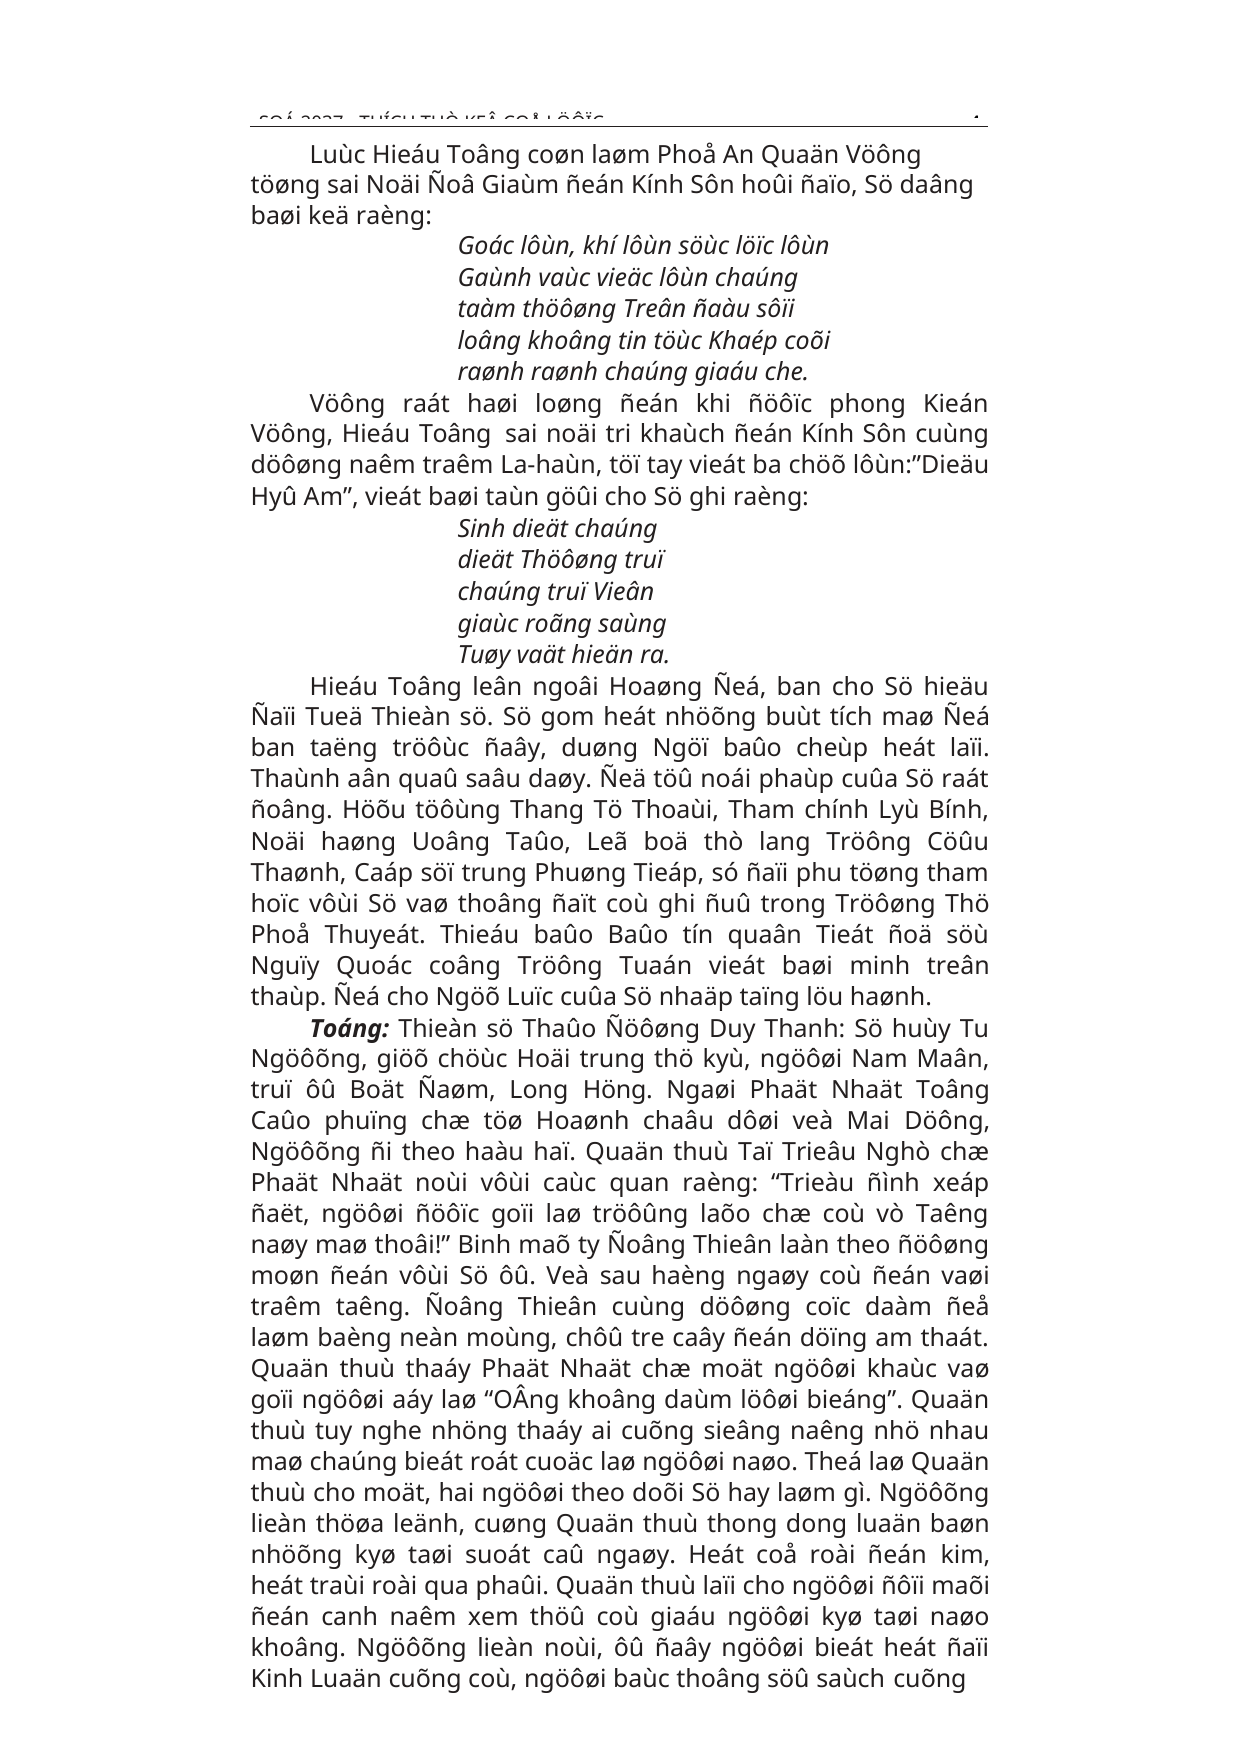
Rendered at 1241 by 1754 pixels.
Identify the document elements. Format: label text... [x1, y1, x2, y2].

text Hieáu Toâng leân ngoâi Hoaøng Ñeá, ban cho Sö hieäu Ñaïi Tueä Thieàn sö. Sö gom heát nhöõng buùt tích maø Ñeá ban taëng tröôùc ñaây, duøng Ngöï baûo cheùp heát laïi. Thaùnh aân quaû saâu daøy. Ñeä töû noái phaùp cuûa Sö raát ñoâng. Höõu töôùng Thang Tö Thoaùi, Tham chính Lyù Bính, Noäi haøng Uoâng Taûo, Leã boä thò lang Tröông Cöûu Thaønh, Caáp söï trung Phuøng Tieáp, só ñaïi phu töøng tham hoïc vôùi Sö vaø thoâng ñaït coù ghi ñuû trong Tröôøng Thö Phoå Thuyeát. Thieáu baûo Baûo tín quaân Tieát ñoä söù Nguïy Quoác coâng Tröông Tuaán vieát baøi minh treân thaùp. Ñeá cho Ngöõ Luïc cuûa Sö nhaäp taïng löu haønh. [250, 671, 990, 1012]
text Toáng: Thieàn sö Thaûo Ñöôøng Duy Thanh: Sö huùy Tu Ngöôõng, giöõ chöùc Hoäi trung thö kyù, ngöôøi Nam Maân, truï ôû Boät Ñaøm, Long Höng. Ngaøi Phaät Nhaät Toâng Caûo phuïng chæ töø Hoaønh chaâu dôøi veà Mai Döông, Ngöôõng ñi theo haàu haï. Quaän thuù Taï Trieâu Nghò chæ Phaät Nhaät noùi vôùi caùc quan raèng: “Trieàu ñình xeáp ñaët, ngöôøi ñöôïc goïi laø tröôûng laõo chæ coù vò Taêng naøy maø thoâi!” Binh maõ ty Ñoâng Thieân laàn theo ñöôøng moøn ñeán vôùi Sö ôû. Veà sau haèng ngaøy coù ñeán vaøi traêm taêng. Ñoâng Thieân cuùng döôøng coïc daàm ñeå laøm baèng neàn moùng, chôû tre caây ñeán döïng am thaát. Quaän thuù thaáy Phaät Nhaät chæ moät ngöôøi khaùc vaø goïi ngöôøi aáy laø “OÂng khoâng daùm löôøi bieáng”. Quaän thuù tuy nghe nhöng thaáy ai cuõng sieâng naêng nhö nhau maø chaúng bieát roát cuoäc laø ngöôøi naøo. Theá laø Quaän thuù cho moät, hai ngöôøi theo doõi Sö hay laøm gì. Ngöôõng lieàn thöøa leänh, cuøng Quaän thuù thong dong luaän baøn nhöõng kyø taøi suoát caû ngaøy. Heát coå roài ñeán kim, heát traùi roài qua phaûi. Quaän thuù laïi cho ngöôøi ñôïi maõi ñeán canh naêm xem thöû coù giaáu ngöôøi kyø taøi naøo khoâng. Ngöôõng lieàn noùi, ôû ñaây ngöôøi bieát heát ñaïi Kinh Luaän cuõng coù, ngöôøi baùc thoâng söû saùch cuõng [250, 1012, 990, 1695]
text Vöông raát haøi loøng ñeán khi ñöôïc phong Kieán Vöông, Hieáu Toâng sai noäi tri khaùch ñeán Kính Sôn cuùng döôøng naêm traêm La-haùn, töï tay vieát ba chöõ lôùn:”Dieäu Hyû Am”, vieát baøi taùn göûi cho Sö ghi raèng: [250, 388, 990, 512]
text Gaùnh vaùc vieäc lôùn chaúng taàm thöôøng Treân ñaàu sôïi loâng khoâng tin töùc Khaép coõi raønh raønh chaúng giaáu che. [457, 261, 835, 388]
text Sinh dieät chaúng dieät Thöôøng truï chaúng truï Vieân giaùc roãng saùng Tuøy vaät hieän ra. [457, 512, 679, 671]
text Luùc Hieáu Toâng coøn laøm Phoå An Quaän Vöông töøng sai Noäi Ñoâ Giaùm ñeán Kính Sôn hoûi ñaïo, Sö daâng baøi keä raèng: [250, 138, 990, 231]
text Goác lôùn, khí lôùn söùc löïc lôùn [457, 231, 1065, 260]
